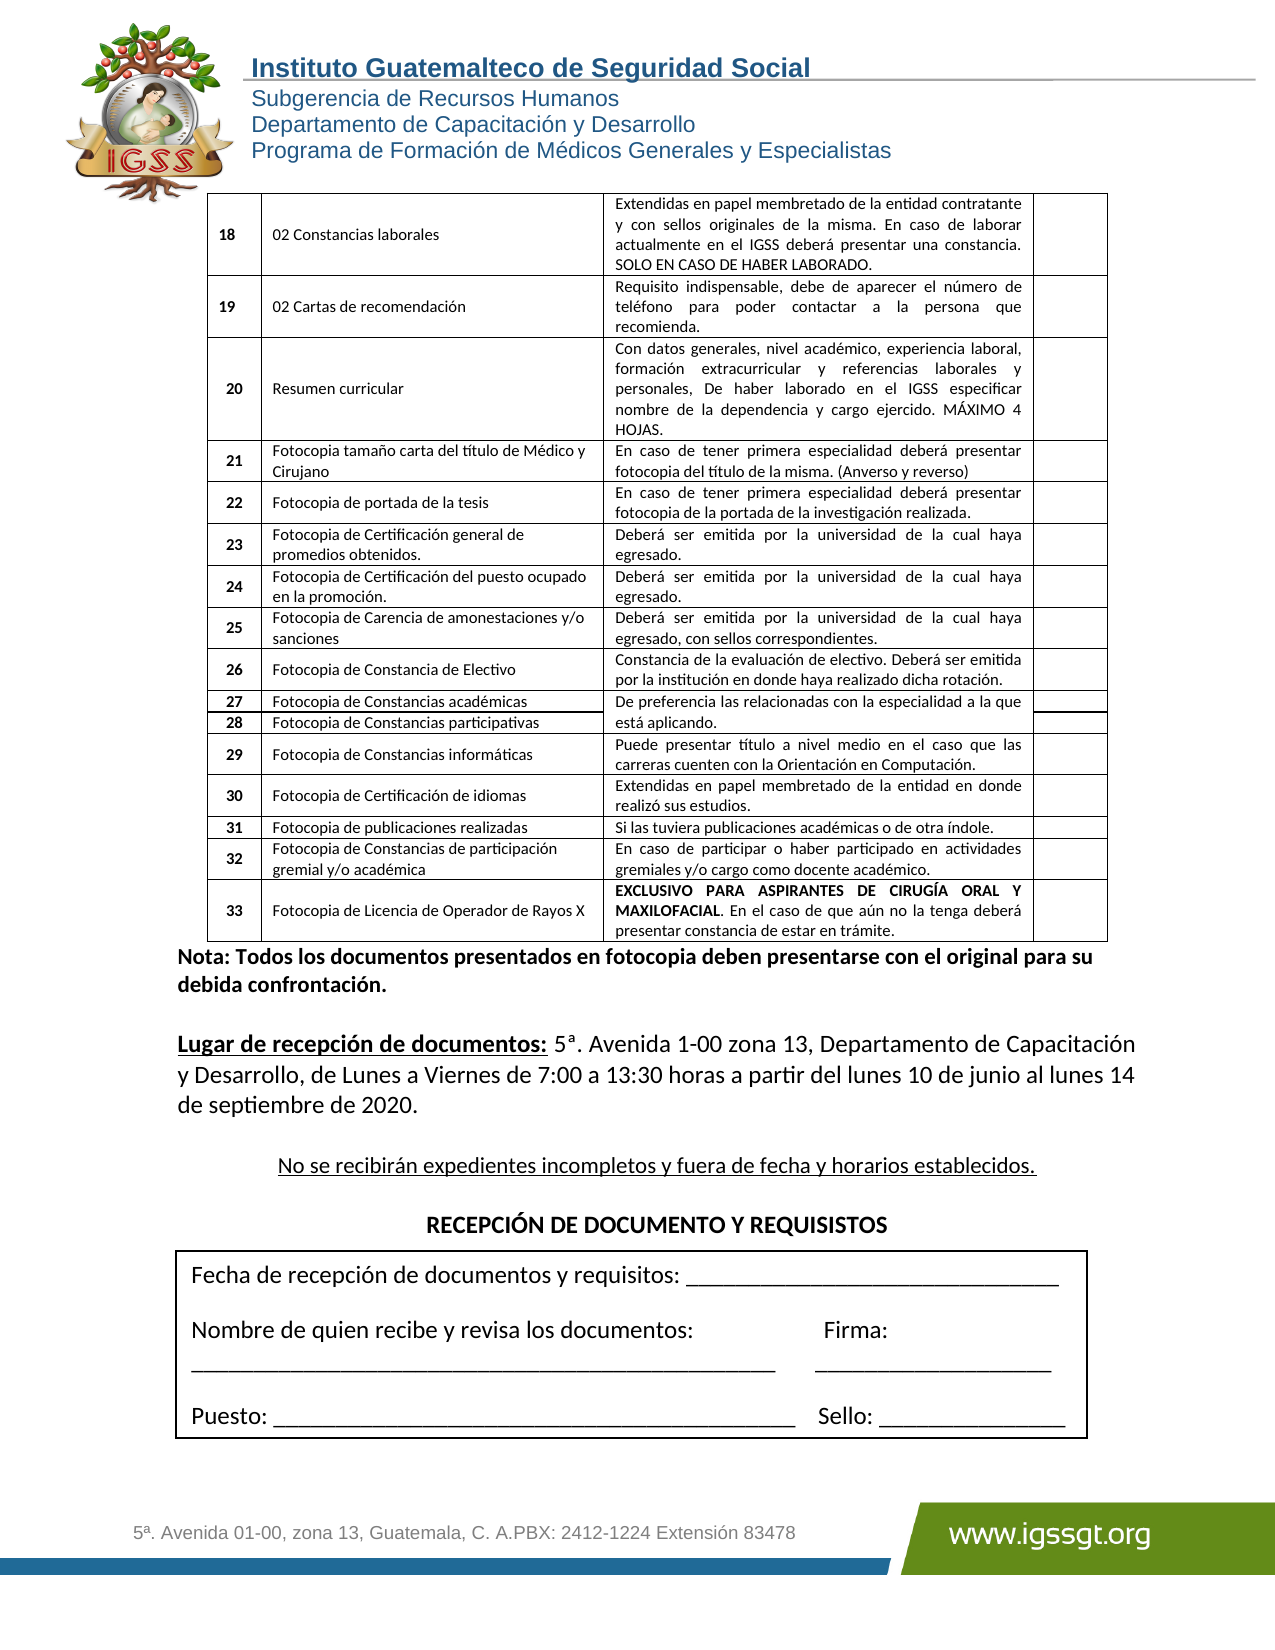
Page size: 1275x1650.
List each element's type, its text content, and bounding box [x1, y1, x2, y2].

table_cell 30 [208, 775, 261, 816]
table_cell Fotocopia de Constancias participativas [262, 713, 603, 733]
table_cell Deberá ser emitida por la universidad de la cual haya egresado. [604, 566, 1033, 607]
table_cell En caso de participar o haber participado en actividades gremiales y/o cargo como docente académico. [604, 839, 1033, 879]
table_cell 26 [208, 649, 261, 690]
table_cell 33 [208, 880, 261, 941]
table_cell Fotocopia de Constancias académicas [262, 691, 603, 711]
table_cell Fotocopia de Licencia de Operador de Rayos X [262, 880, 603, 941]
table_cell [1034, 441, 1107, 481]
table_cell Fotocopia de Certificación de idiomas [262, 775, 603, 816]
text RECEPCIÓN DE DOCUMENTO Y REQUISISTOS [177, 1209, 1137, 1240]
table_cell 23 [208, 524, 261, 565]
table_cell 25 [208, 608, 261, 648]
table_cell 22 [208, 482, 261, 523]
table_cell Fotocopia de Constancias de participación gremial y/o académica [262, 839, 603, 879]
table_cell Resumen curricular [262, 338, 603, 439]
table_cell 28 [208, 713, 261, 733]
table_cell 31 [208, 817, 261, 837]
table_cell [1034, 817, 1107, 837]
table_cell Fotocopia de portada de la tesis [262, 482, 603, 523]
table_cell 21 [208, 441, 261, 481]
table_cell En caso de tener primera especialidad deberá presentar fotocopia del título de la misma. (Anverso y reverso) [604, 441, 1033, 481]
table_cell Fotocopia de Constancias informáticas [262, 734, 603, 774]
picture [46, 17, 253, 208]
table_cell 19 [208, 276, 261, 337]
table_cell EXCLUSIVO PARA ASPIRANTES DE CIRUGÍA ORAL Y MAXILOFACIAL. En el caso de que aún no la tenga deberá presentar constancia de estar en trámite. [604, 880, 1033, 941]
table_cell En caso de tener primera especialidad deberá presentar fotocopia de la portada de la investigación realizada. [604, 482, 1033, 523]
table_cell Extendidas en papel membretado de la entidad contratante y con sellos originales de la misma. En caso de laborar actualmente en el IGSS deberá presentar una constancia. SOLO EN CASO DE HABER LABORADO. [604, 194, 1033, 275]
table_cell Con datos generales, nivel académico, experiencia laboral, formación extracurricular y referencias laborales y personales, De haber laborado en el IGSS especificar nombre de la dependencia y cargo ejercido. MÁXIMO 4 HOJAS. [604, 338, 1033, 439]
table_cell [1034, 839, 1107, 879]
table_cell Fotocopia de publicaciones realizadas [262, 817, 603, 837]
table_cell Extendidas en papel membretado de la entidad en donde realizó sus estudios. [604, 775, 1033, 816]
table_cell [1034, 524, 1107, 565]
text Lugar de recepción de documentos: 5ª. Avenida 1-00 zona 13, Departamento de Capacitación y Desarrollo, de Lunes a Viernes de 7:00 a 13:30 horas a partir del lunes 10 de junio al lunes 14 de septiembre de 2020. [177, 1029, 1137, 1120]
table_cell De preferencia las relacionadas con la especialidad a la que está aplicando. [604, 691, 1033, 733]
table_cell [1034, 482, 1107, 523]
picture [0, 1479, 1275, 1575]
table_cell 02 Constancias laborales [262, 194, 603, 275]
table_cell Fotocopia de Constancia de Electivo [262, 649, 603, 690]
table_cell [1034, 338, 1107, 439]
table_cell [1034, 713, 1107, 733]
table_cell [1034, 194, 1107, 275]
table_cell [1034, 566, 1107, 607]
table_cell 20 [208, 338, 261, 439]
table_cell Fotocopia de Certificación general de promedios obtenidos. [262, 524, 603, 565]
table_cell 27 [208, 691, 261, 711]
table_cell [1034, 276, 1107, 337]
table_cell Fotocopia tamaño carta del título de Médico y Cirujano [262, 441, 603, 481]
table_cell 32 [208, 839, 261, 879]
table_cell Deberá ser emitida por la universidad de la cual haya egresado, con sellos correspondientes. [604, 608, 1033, 648]
table_cell Fotocopia de Certificación del puesto ocupado en la promoción. [262, 566, 603, 607]
table_cell 18 [208, 194, 261, 275]
table_cell Constancia de la evaluación de electivo. Deberá ser emitida por la institución en donde haya realizado dicha rotación. [604, 649, 1033, 690]
table_cell 24 [208, 566, 261, 607]
table_cell Si las tuviera publicaciones académicas o de otra índole. [604, 817, 1033, 837]
table_cell [1034, 880, 1107, 941]
table_cell [1034, 691, 1107, 711]
table_cell [1034, 775, 1107, 816]
text Nota: Todos los documentos presentados en fotocopia deben presentarse con el original para su debida confrontación. [177, 942, 1137, 998]
table_cell [1034, 734, 1107, 774]
table_cell Fotocopia de Carencia de amonestaciones y/o sanciones [262, 608, 603, 648]
text No se recibirán expedientes incompletos y fuera de fecha y horarios establecidos. [177, 1151, 1137, 1179]
table_cell 29 [208, 734, 261, 774]
table_cell [1034, 649, 1107, 690]
table_cell Requisito indispensable, debe de aparecer el número de teléfono para poder contactar a la persona que recomienda. [604, 276, 1033, 337]
table_cell [1034, 608, 1107, 648]
table_cell 02 Cartas de recomendación [262, 276, 603, 337]
table_cell Deberá ser emitida por la universidad de la cual haya egresado. [604, 524, 1033, 565]
table_cell Puede presentar título a nivel medio en el caso que las carreras cuenten con la Orientación en Computación. [604, 734, 1033, 774]
